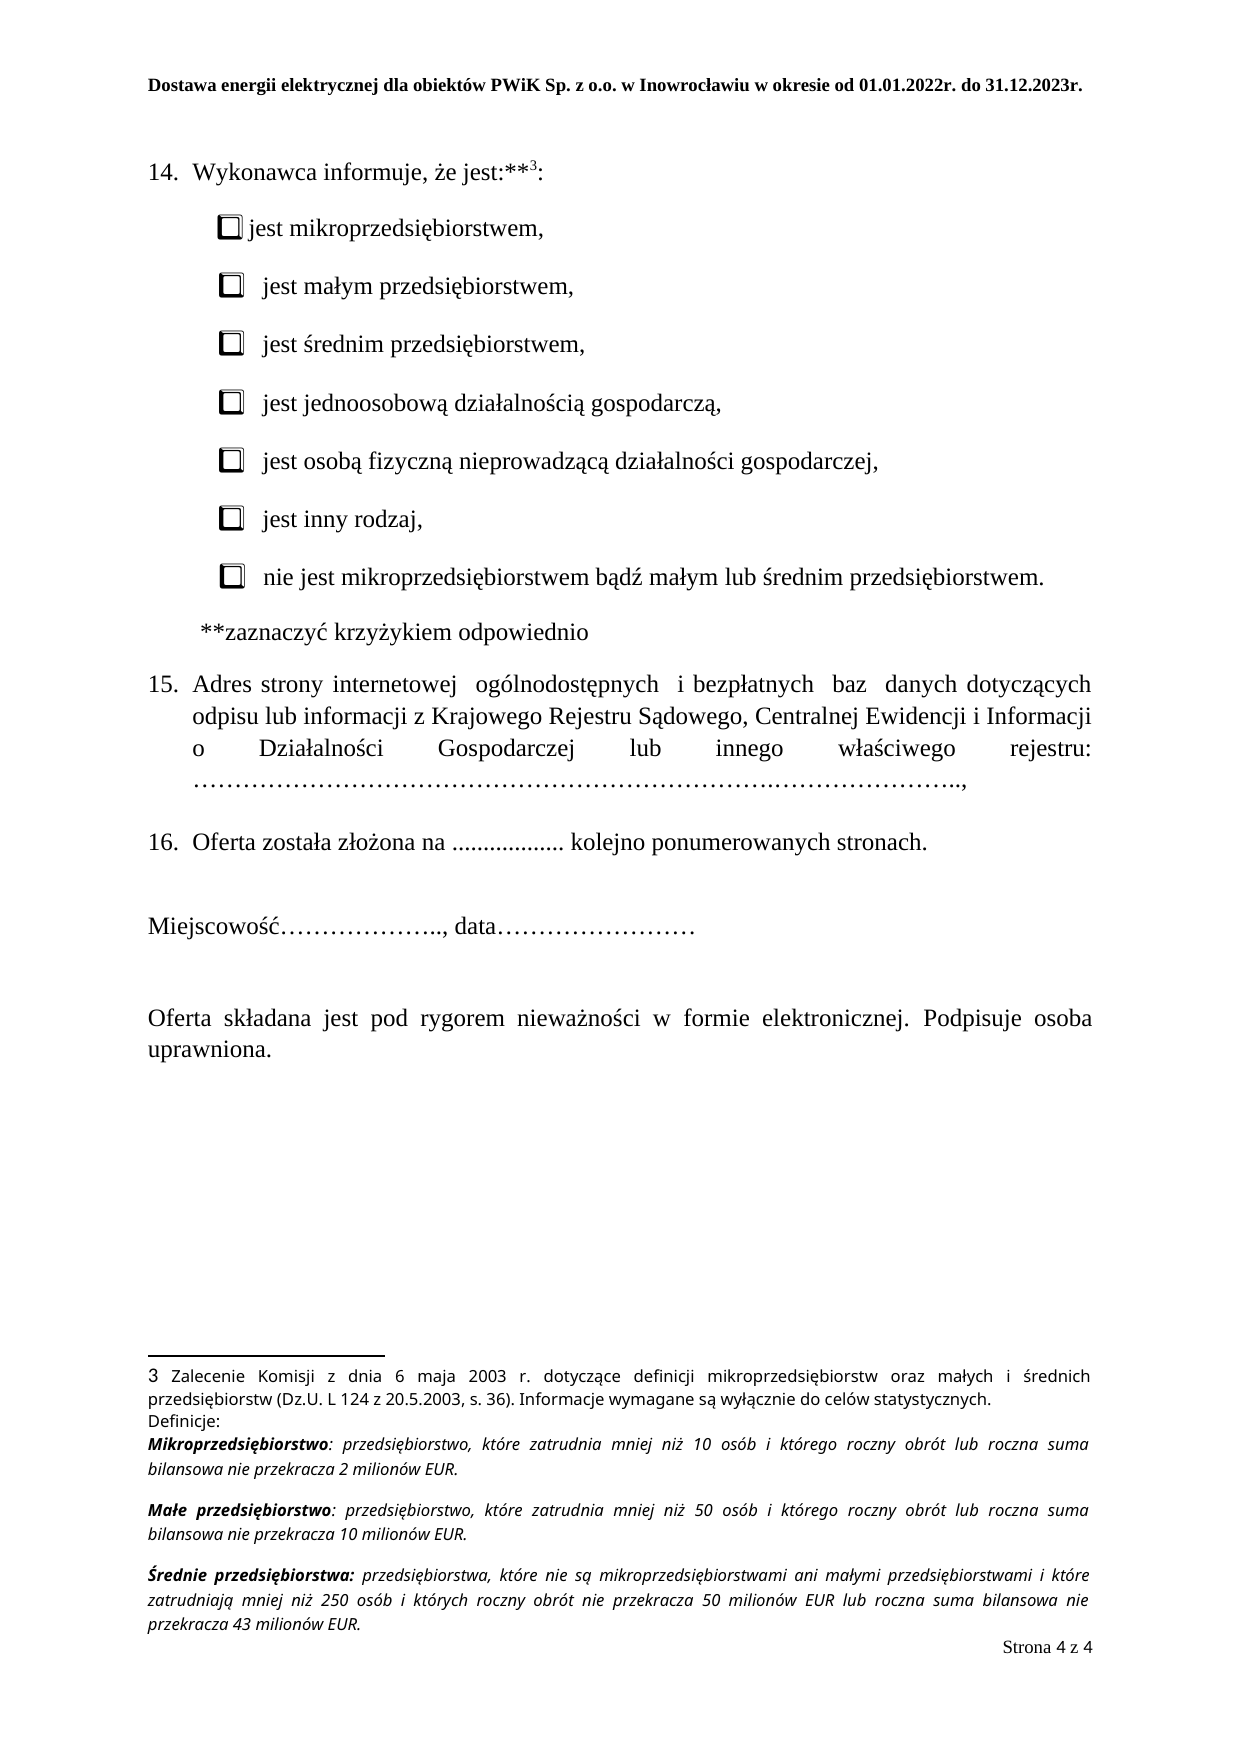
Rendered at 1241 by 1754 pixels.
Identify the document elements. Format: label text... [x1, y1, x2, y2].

list Wykonawca informuje, że jest:**: [148, 157, 1092, 186]
text ⃣ nie jest mikroprzedsiębiorstwem bądź małym lub średnim przedsiębiorstwem. [200, 559, 1092, 593]
text ⃣ jest jednoosobową działalnością gospodarczą, [200, 384, 1092, 418]
text ⃣ jest osobą fizyczną nieprowadzącą działalności gospodarczej, [200, 442, 1092, 476]
text **zaznaczyć krzyżykiem odpowiednio [200, 617, 1092, 646]
list Adres strony internetowej ogólnodostępnych i bezpłatnych baz danych dotyczących odpisu lub informacji z Krajowego Rejestru Sądowego, Centralnej Ewidencji i Informacji o Działalności Gospodarczej lub innego właściwego rejestru: …………………………………………………………….………………….., [148, 669, 1092, 793]
list Oferta została złożona na .................. kolejno ponumerowanych stronach. [148, 827, 1092, 856]
text ⃣ jest inny rodzaj, [200, 501, 1092, 535]
text Oferta składana jest pod rygorem nieważności w formie elektronicznej. Podpisuje osoba uprawniona. [148, 1003, 1092, 1063]
text ⃣ jest średnim przedsiębiorstwem, [200, 326, 1092, 360]
text Miejscowość……………….., data…………………… [148, 911, 1092, 940]
text ⃣ jest małym przedsiębiorstwem, [200, 268, 1092, 302]
text ⃣ jest mikroprzedsiębiorstwem, [192, 209, 1092, 243]
